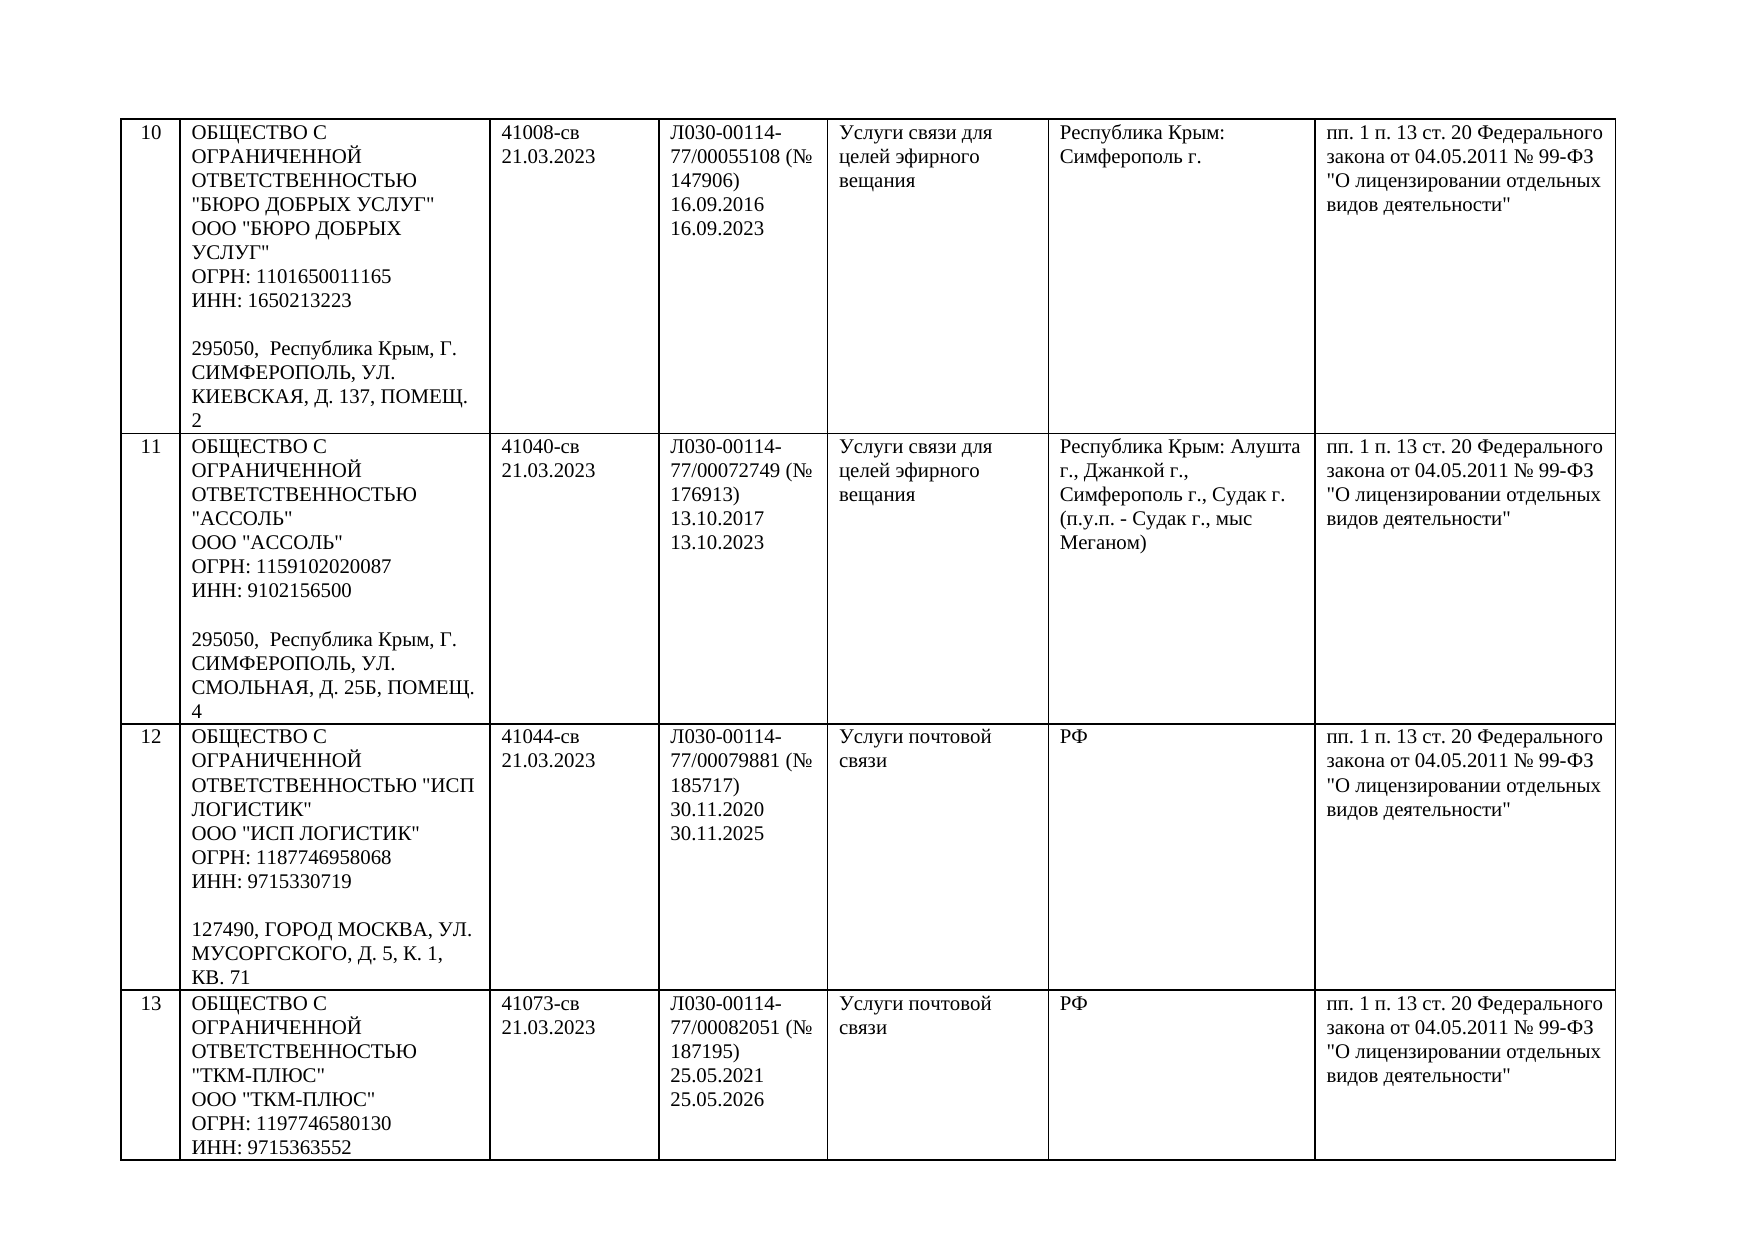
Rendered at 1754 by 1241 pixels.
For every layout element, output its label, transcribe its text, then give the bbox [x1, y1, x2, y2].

table_cell Республика Крым: Алушта г., Джанкой г., Симферополь г., Судак г. (п.у.п. - Судак г., мыс Меганом) [1049, 434, 1314, 723]
table_cell Услуги почтовой связи [828, 725, 1048, 989]
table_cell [660, 991, 827, 1159]
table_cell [181, 991, 489, 1159]
table_cell пп. 1 п. 13 ст. 20 Федерального закона от 04.05.2011 № 99-ФЗ "О лицензировании отдельных видов деятельности" [1316, 725, 1615, 989]
table_cell 41073-св 21.03.2023 [491, 991, 658, 1159]
table_cell 12 [122, 725, 179, 989]
table_cell 41044-св 21.03.2023 [491, 725, 658, 989]
table_cell Л030-00114-77/00072749 (№ 176913) 13.10.2017 13.10.2023 [660, 434, 827, 723]
table_cell ОБЩЕСТВО С ОГРАНИЧЕННОЙ ОТВЕТСТВЕННОСТЬЮ "ИСП ЛОГИСТИК" ООО "ИСП ЛОГИСТИК" ОГРН: 1187746958068 ИНН: 9715330719 127490, ГОРОД МОСКВА, УЛ. МУСОРГСКОГО, Д. 5, К. 1, КВ. 71 [181, 725, 489, 989]
table_cell 41008-св 21.03.2023 [491, 120, 658, 432]
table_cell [1316, 120, 1615, 432]
table_cell 13 [122, 991, 179, 1159]
table_cell 11 [122, 434, 179, 723]
table_cell Услуги связи для целей эфирного вещания [828, 434, 1048, 723]
table_cell пп. 1 п. 13 ст. 20 Федерального закона от 04.05.2011 № 99-ФЗ "О лицензировании отдельных видов деятельности" [1316, 434, 1615, 723]
table_cell ОБЩЕСТВО С ОГРАНИЧЕННОЙ ОТВЕТСТВЕННОСТЬЮ "БЮРО ДОБРЫХ УСЛУГ" ООО "БЮРО ДОБРЫХ УСЛУГ" ОГРН: 1101650011165 ИНН: 1650213223 295050, Республика Крым, Г. СИМФЕРОПОЛЬ, УЛ. КИЕВСКАЯ, Д. 137, ПОМЕЩ. 2 [181, 120, 489, 432]
table_cell Л030-00114-77/00055108 (№ 147906) 16.09.2016 16.09.2023 [660, 120, 827, 432]
table_cell РФ [1049, 991, 1314, 1159]
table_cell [828, 991, 1048, 1159]
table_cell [1316, 991, 1615, 1159]
table_cell ОБЩЕСТВО С ОГРАНИЧЕННОЙ ОТВЕТСТВЕННОСТЬЮ "АССОЛЬ" ООО "АССОЛЬ" ОГРН: 1159102020087 ИНН: 9102156500 295050, Республика Крым, Г. СИМФЕРОПОЛЬ, УЛ. СМОЛЬНАЯ, Д. 25Б, ПОМЕЩ. 4 [181, 434, 489, 723]
table_cell Л030-00114-77/00079881 (№ 185717) 30.11.2020 30.11.2025 [660, 725, 827, 989]
table_cell Услуги связи для целей эфирного вещания [828, 120, 1048, 432]
table_cell Республика Крым: Симферополь г. [1049, 120, 1314, 432]
table_cell 41040-св 21.03.2023 [491, 434, 658, 723]
table_cell РФ [1049, 725, 1314, 989]
table_cell 10 [122, 120, 179, 432]
